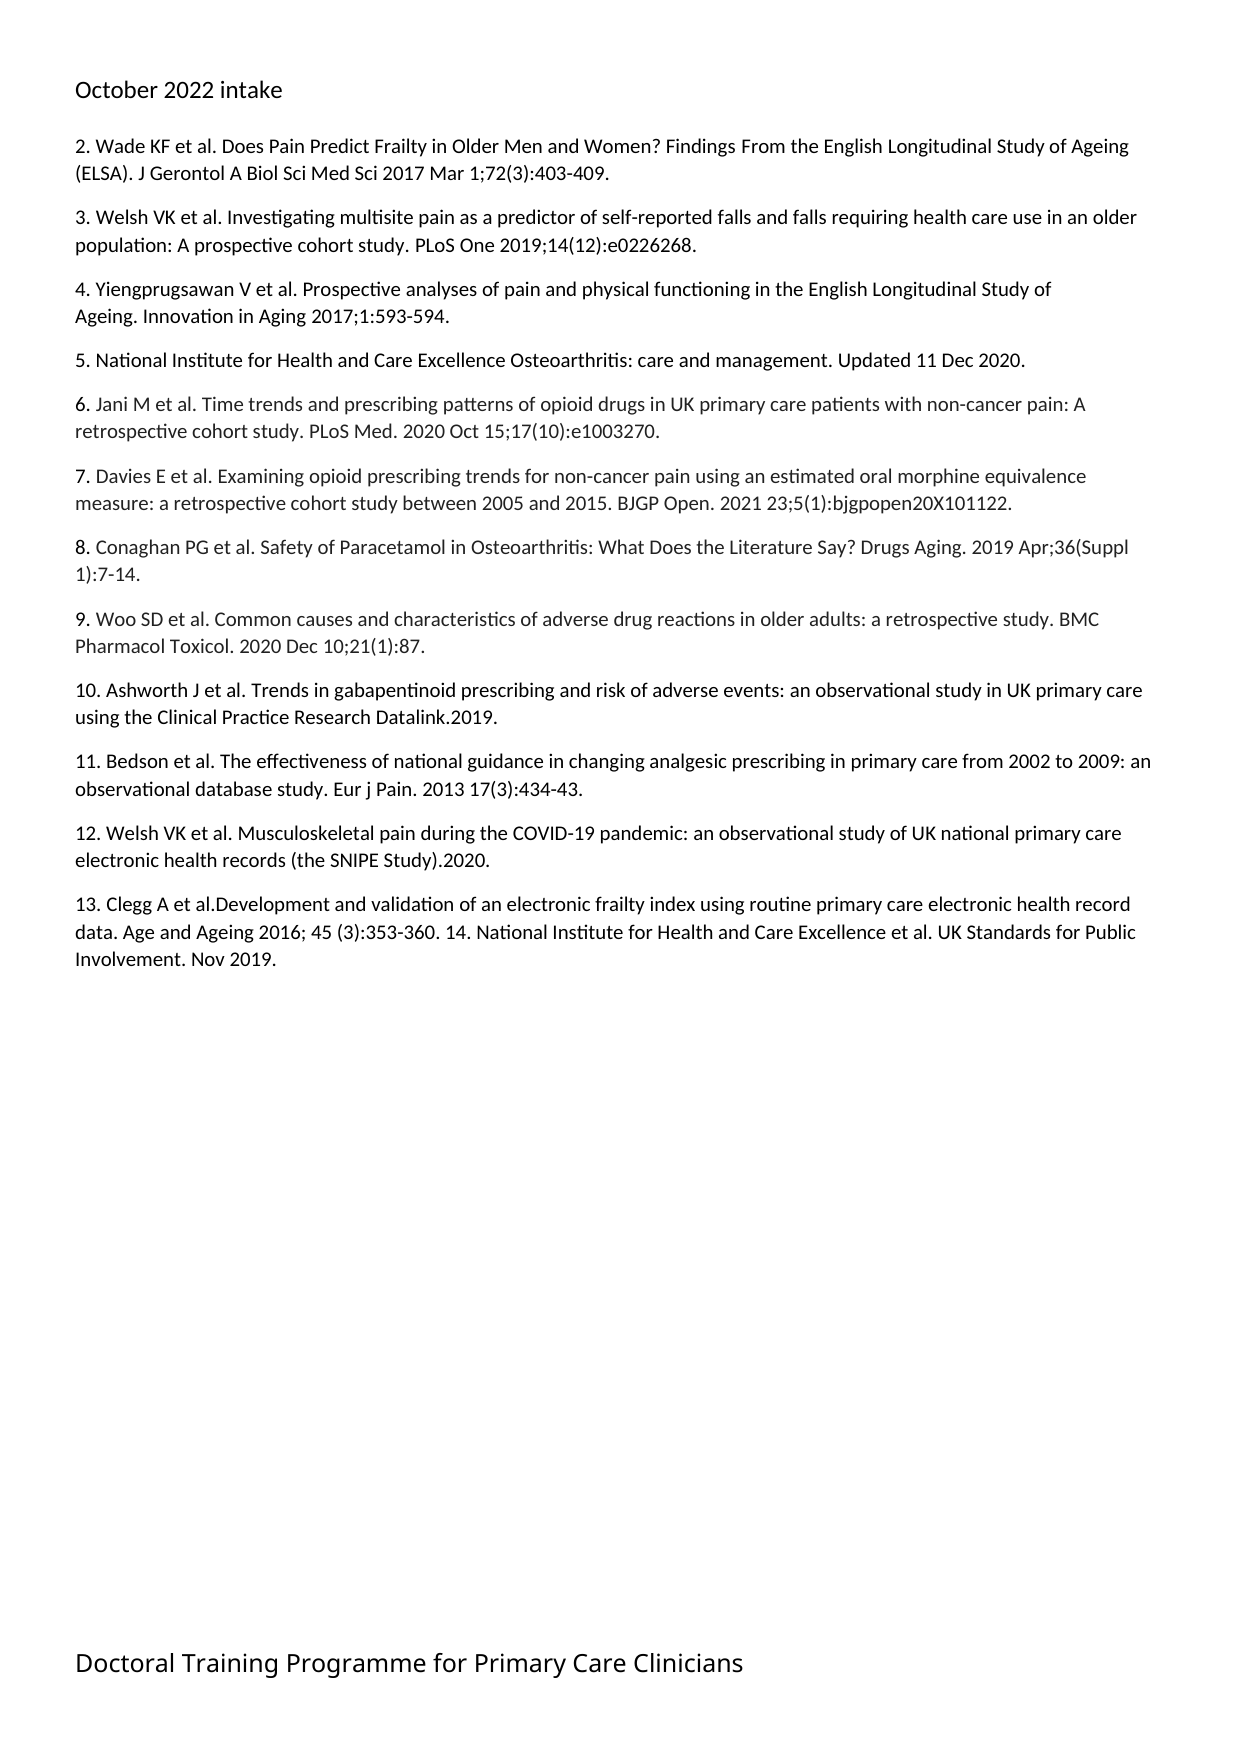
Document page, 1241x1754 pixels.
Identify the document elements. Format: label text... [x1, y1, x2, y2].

text 6. Jani M et al. Time trends and prescribing patterns of opioid drugs in UK primary care patients with non-cancer pain: A retrospective cohort study. PLoS Med. 2020 Oct 15;17(10):e1003270. [75, 391, 1165, 444]
text 12. Welsh VK et al. Musculoskeletal pain during the COVID-19 pandemic: an observational study of UK national primary care electronic health records (the SNIPE Study).2020. [75, 820, 1165, 873]
text 9. Woo SD et al. Common causes and characteristics of adverse drug reactions in older adults: a retrospective study. BMC Pharmacol Toxicol. 2020 Dec 10;21(1):87. [75, 606, 1165, 658]
text 11. Bedson et al. The effectiveness of national guidance in changing analgesic prescribing in primary care from 2002 to 2009: an observational database study. Eur j Pain. 2013 17(3):434-43. [75, 749, 1165, 801]
text 13. Clegg A et al.Development and validation of an electronic frailty index using routine primary care electronic health record data. Age and Ageing 2016; 45 (3):353-360. 14. National Institute for Health and Care Excellence et al. UK Standards for Public Involvement. Nov 2019. [75, 892, 1165, 972]
text 2. Wade KF et al. Does Pain Predict Frailty in Older Men and Women? Findings From the English Longitudinal Study of Ageing (ELSA). J Gerontol A Biol Sci Med Sci 2017 Mar 1;72(3):403-409. [75, 133, 1165, 186]
text 3. Welsh VK et al. Investigating multisite pain as a predictor of self-reported falls and falls requiring health care use in an older population: A prospective cohort study. PLoS One 2019;14(12):e0226268. [75, 204, 1165, 257]
text 5. National Institute for Health and Care Excellence Osteoarthritis: care and management. Updated 11 Dec 2020. [75, 347, 1165, 373]
text 10. Ashworth J et al. Trends in gabapentinoid prescribing and risk of adverse events: an observational study in UK primary care using the Clinical Practice Research Datalink.2019. [75, 677, 1165, 730]
text 4. Yiengprugsawan V et al. Prospective analyses of pain and physical functioning in the English Longitudinal Study of Ageing. Innovation in Aging 2017;1:593-594. [75, 276, 1165, 329]
text 8. Conaghan PG et al. Safety of Paracetamol in Osteoarthritis: What Does the Literature Say? Drugs Aging. 2019 Apr;36(Suppl 1):7-14. [75, 534, 1165, 587]
text 7. Davies E et al. Examining opioid prescribing trends for non-cancer pain using an estimated oral morphine equivalence measure: a retrospective cohort study between 2005 and 2015. BJGP Open. 2021 23;5(1):bjgpopen20X101122. [75, 463, 1165, 516]
